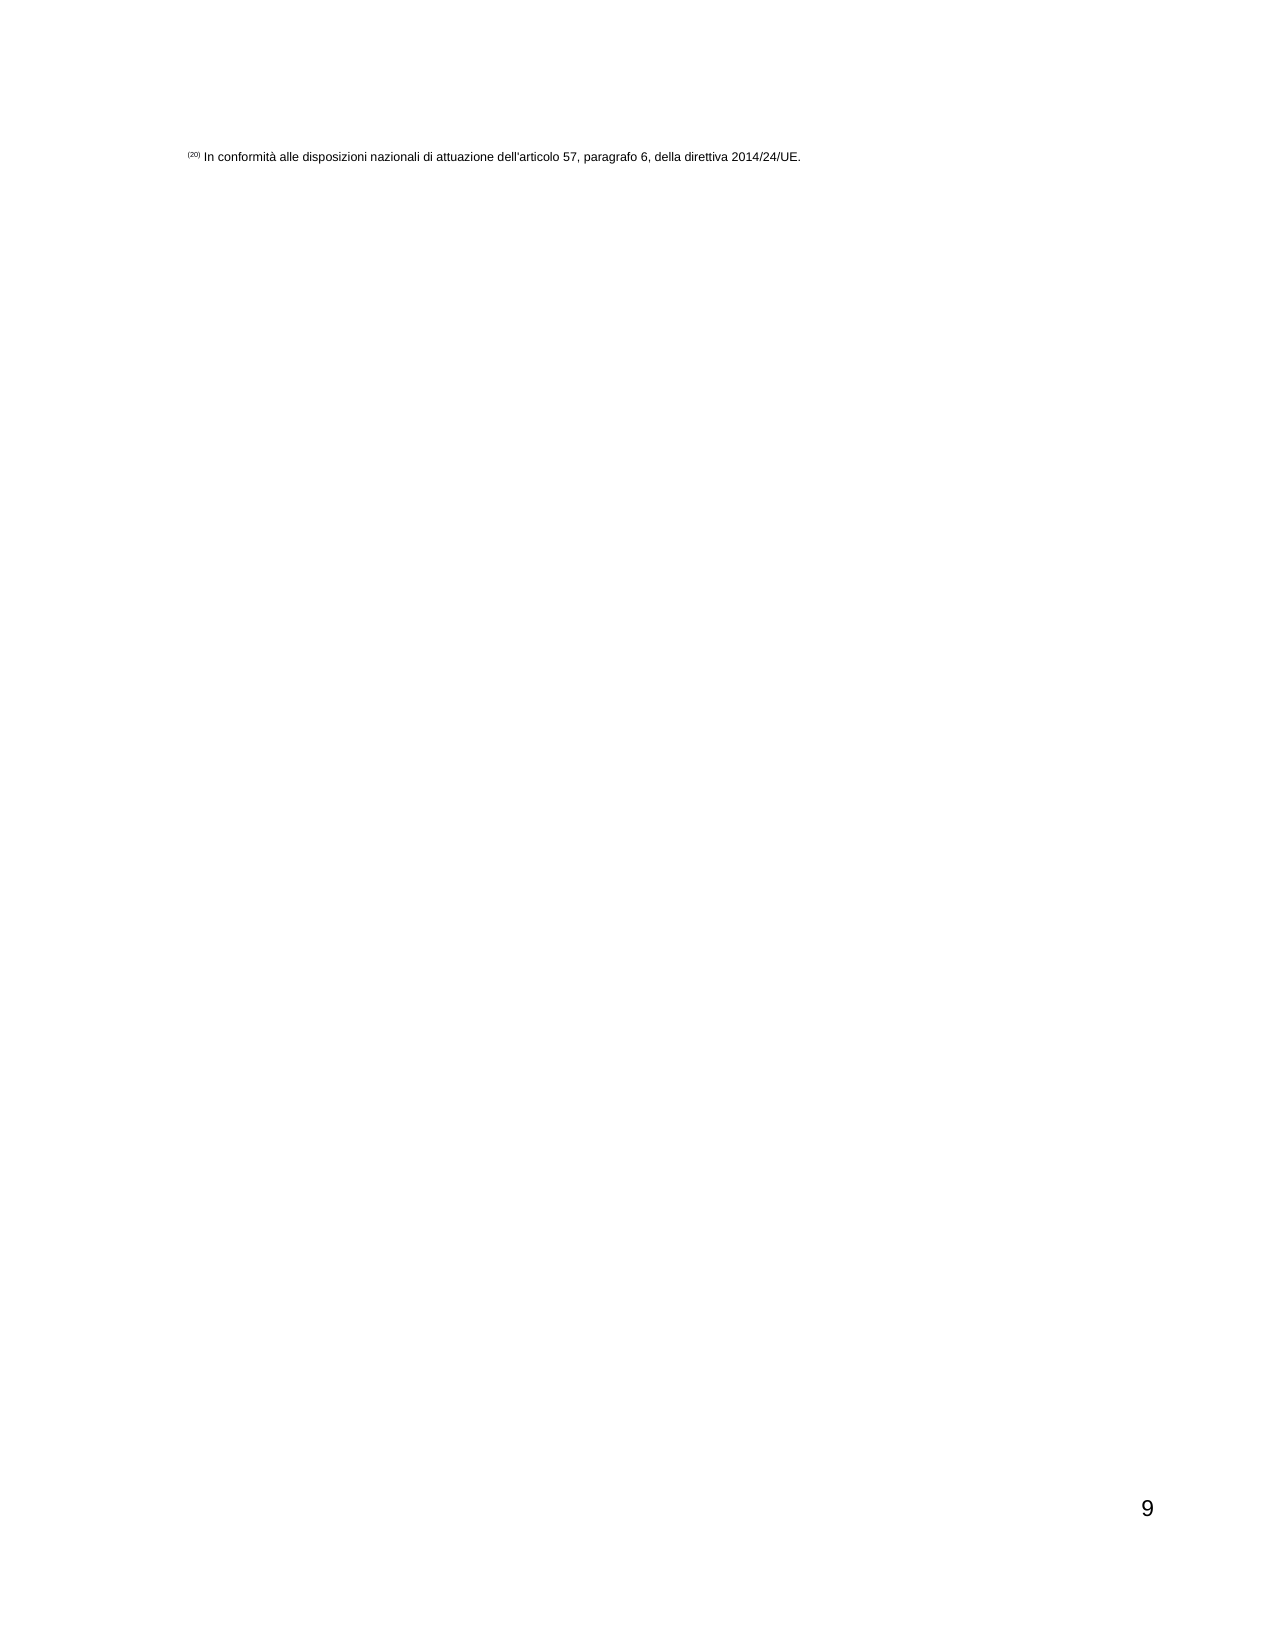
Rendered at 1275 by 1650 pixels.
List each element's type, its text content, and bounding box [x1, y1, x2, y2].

text (20) In conformità alle disposizioni nazionali di attuazione dell'articolo 57, paragrafo 6, della direttiva 2014/24/UE. [187, 150, 1221, 164]
